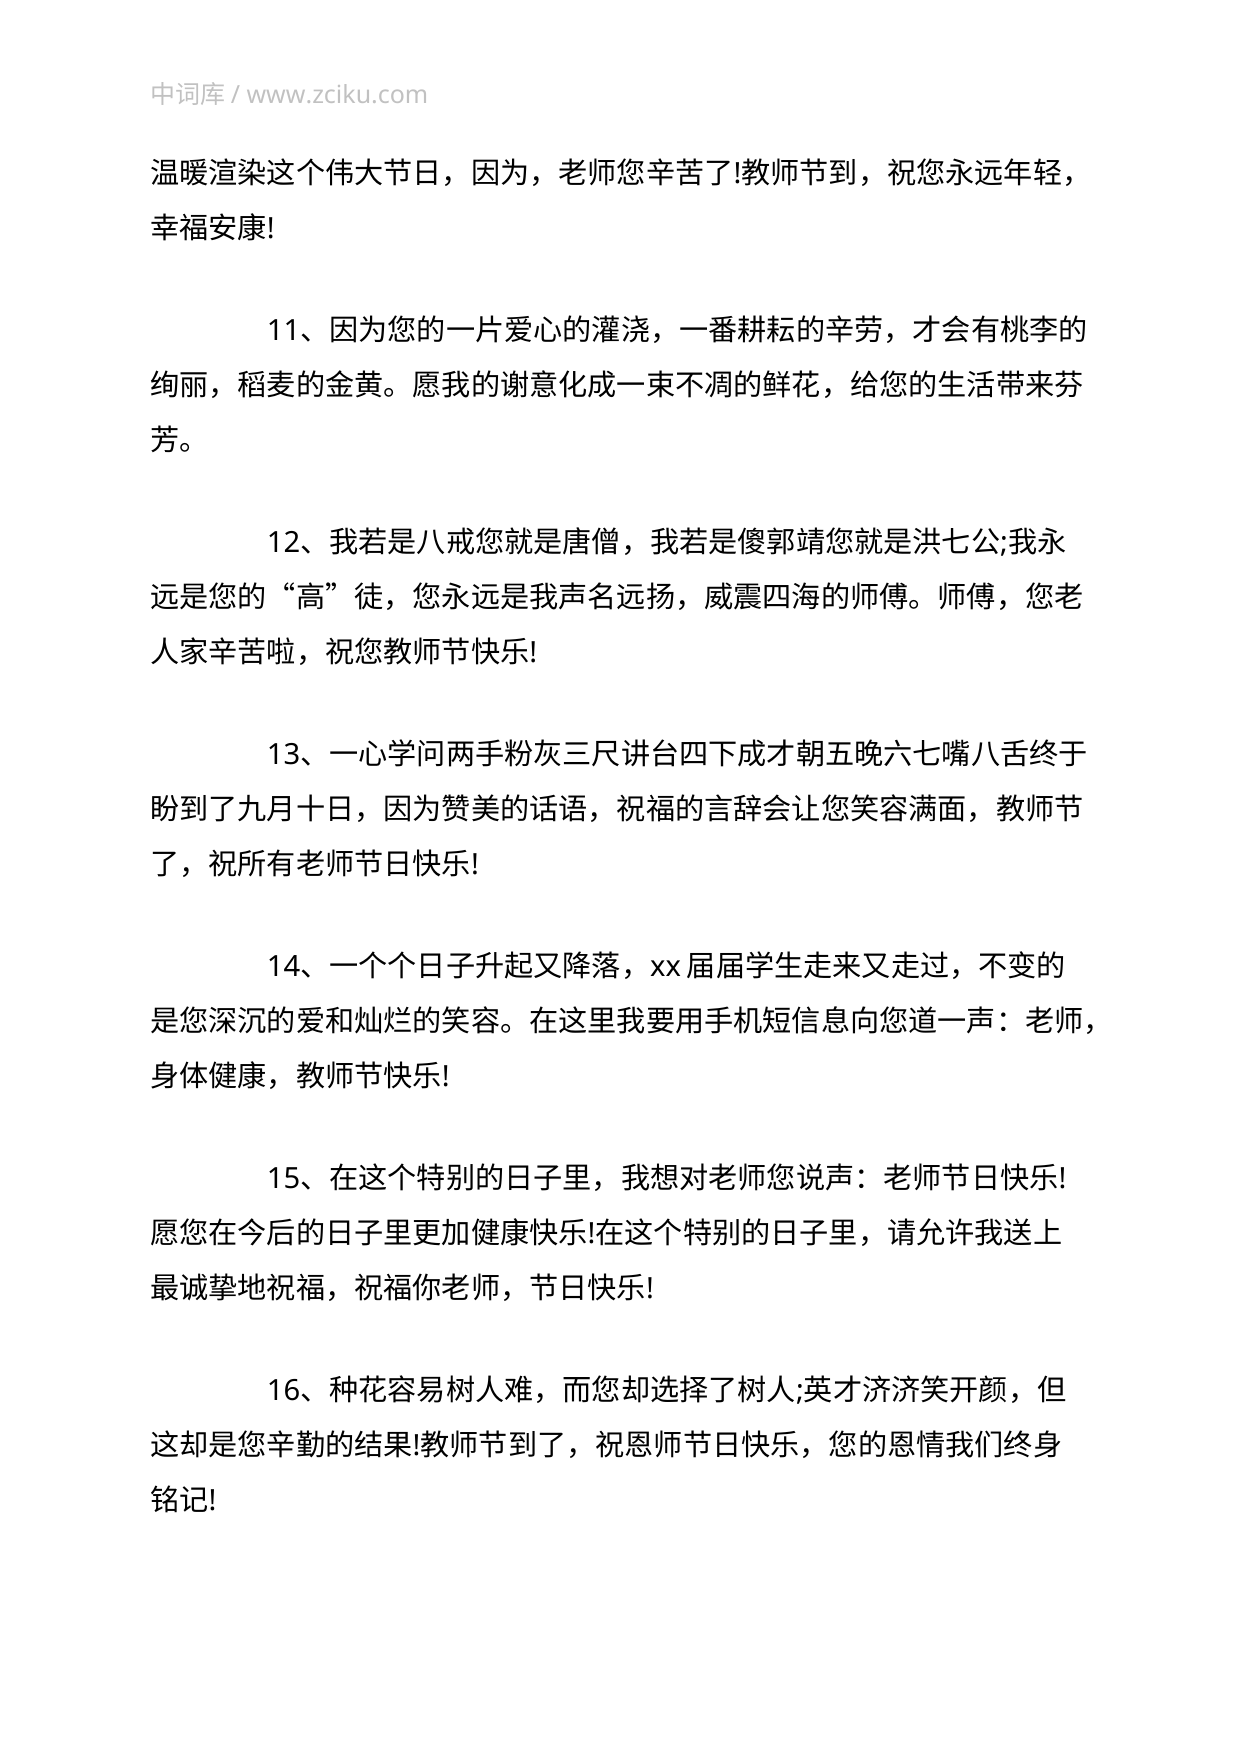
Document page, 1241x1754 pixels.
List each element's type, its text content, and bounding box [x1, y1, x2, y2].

text 15、在这个特别的日子里，我想对老师您说声：老师节日快乐!愿您在今后的日子里更加健康快乐!在这个特别的日子里，请允许我送上最诚挚地祝福，祝福你老师，节日快乐! [150, 1154, 1090, 1307]
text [150, 150, 1090, 247]
text 11、因为您的一片爱心的灌浇，一番耕耘的辛劳，才会有桃李的绚丽，稻麦的金黄。愿我的谢意化成一束不凋的鲜花，给您的生活带来芬芳。 [150, 307, 1090, 459]
text 14、一个个日子升起又降落，xx届届学生走来又走过，不变的是您深沉的爱和灿烂的笑容。在这里我要用手机短信息向您道一声：老师，身体健康，教师节快乐! [150, 942, 1090, 1095]
text 12、我若是八戒您就是唐僧，我若是傻郭靖您就是洪七公;我永远是您的“高”徒，您永远是我声名远扬，威震四海的师傅。师傅，您老人家辛苦啦，祝您教师节快乐! [150, 519, 1090, 671]
text 16、种花容易树人难，而您却选择了树人;英才济济笑开颜，但这却是您辛勤的结果!教师节到了，祝恩师节日快乐，您的恩情我们终身铭记! [150, 1366, 1090, 1519]
text 13、一心学问两手粉灰三尺讲台四下成才朝五晚六七嘴八舌终于盼到了九月十日，因为赞美的话语，祝福的言辞会让您笑容满面，教师节了，祝所有老师节日快乐! [150, 731, 1090, 883]
